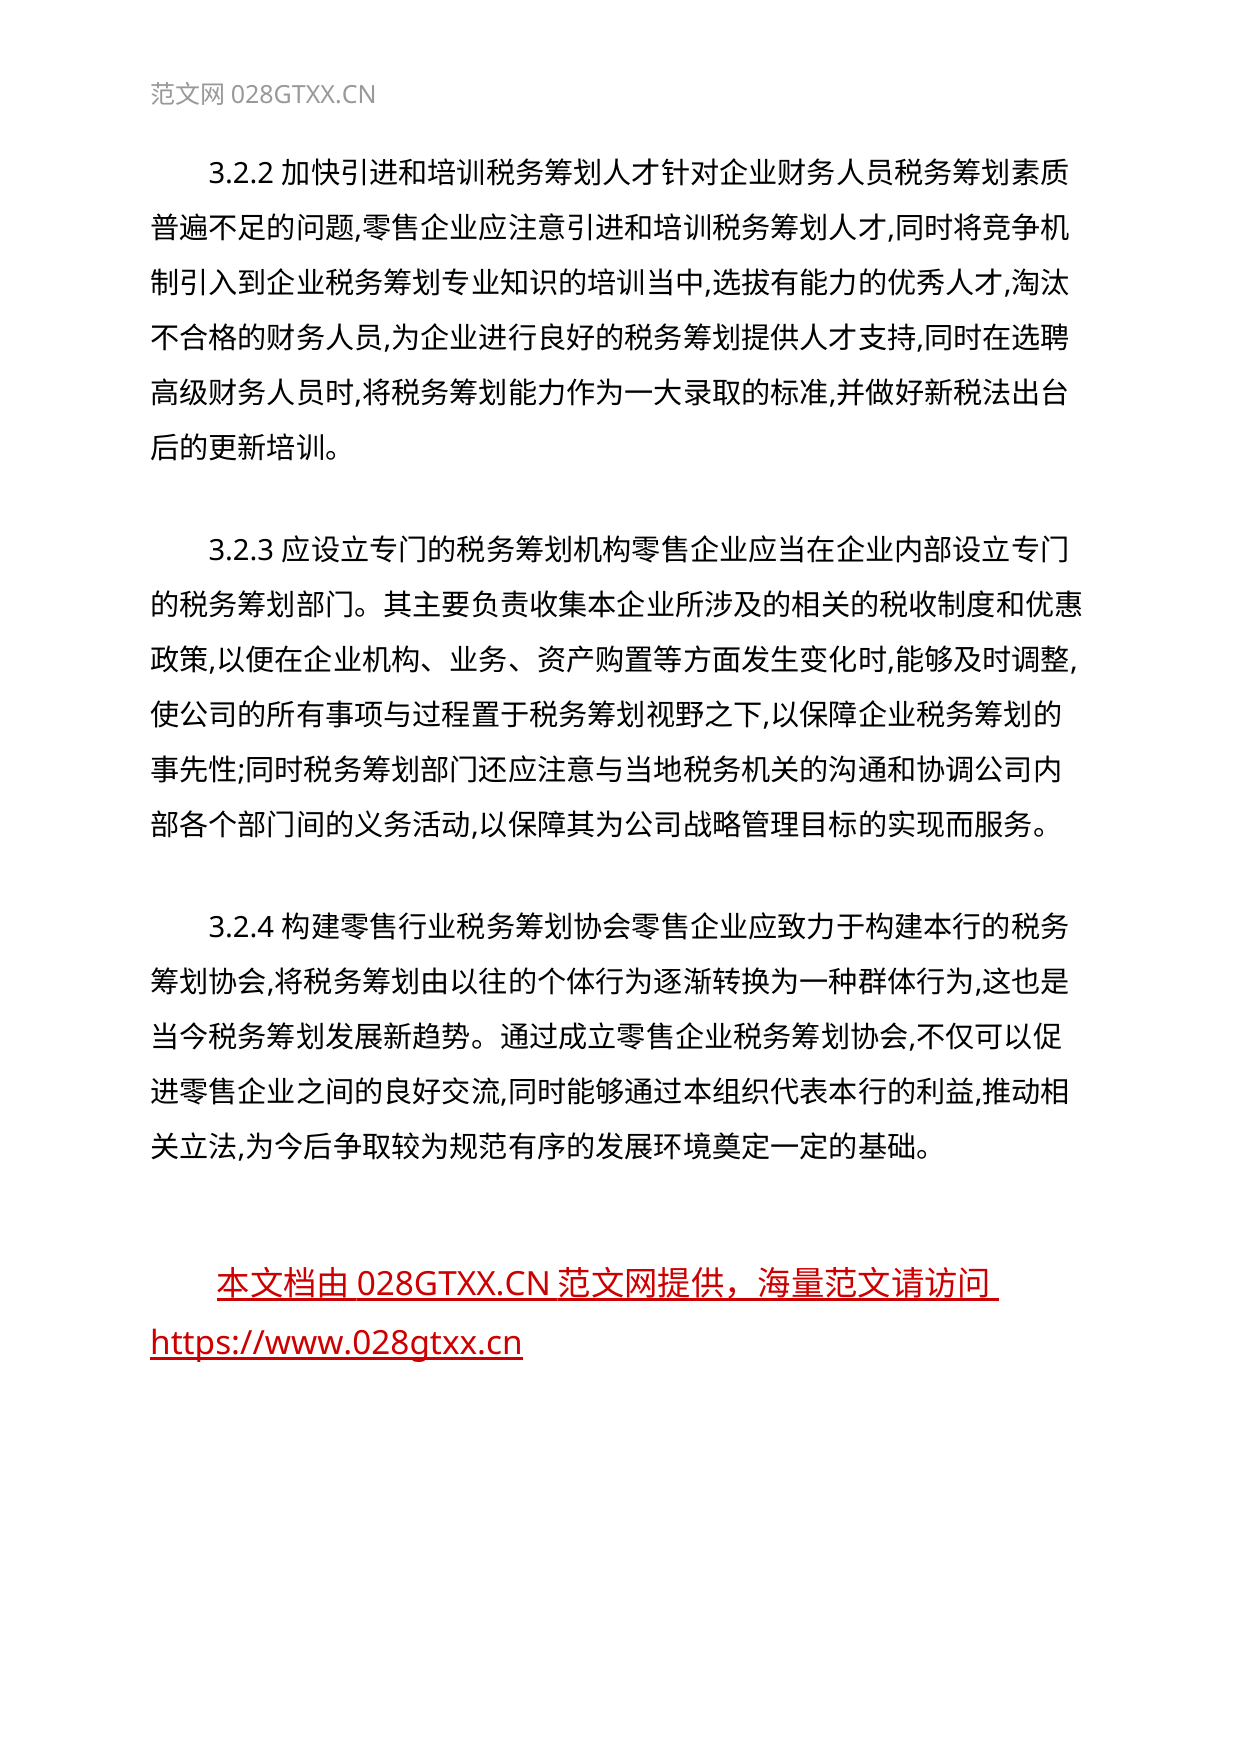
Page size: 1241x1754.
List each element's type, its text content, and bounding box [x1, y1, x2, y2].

text 3.2.3 应设立专门的税务筹划机构零售企业应当在企业内部设立专门的税务筹划部门。其主要负责收集本企业所涉及的相关的税收制度和优惠政策,以便在企业机构、业务、资产购置等方面发生变化时,能够及时调整,使公司的所有事项与过程置于税务筹划视野之下,以保障企业税务筹划的事先性;同时税务筹划部门还应注意与当地税务机关的沟通和协调公司内部各个部门间的义务活动,以保障其为公司战略管理目标的实现而服务。 [150, 527, 1090, 844]
text 3.2.2 加快引进和培训税务筹划人才针对企业财务人员税务筹划素质普遍不足的问题,零售企业应注意引进和培训税务筹划人才,同时将竞争机制引入到企业税务筹划专业知识的培训当中,选拔有能力的优秀人才,淘汰不合格的财务人员,为企业进行良好的税务筹划提供人才支持,同时在选聘高级财务人员时,将税务筹划能力作为一大录取的标准,并做好新税法出台后的更新培训。 [150, 150, 1090, 467]
text 3.2.4 构建零售行业税务筹划协会零售企业应致力于构建本行的税务筹划协会,将税务筹划由以往的个体行为逐渐转换为一种群体行为,这也是当今税务筹划发展新趋势。通过成立零售企业税务筹划协会,不仅可以促进零售企业之间的良好交流,同时能够通过本组织代表本行的利益,推动相关立法,为今后争取较为规范有序的发展环境奠定一定的基础。 [150, 904, 1090, 1166]
text 本文档由028GTXX.CN范文网提供，海量范文请访问 https://www.028gtxx.cn [150, 1257, 1090, 1364]
